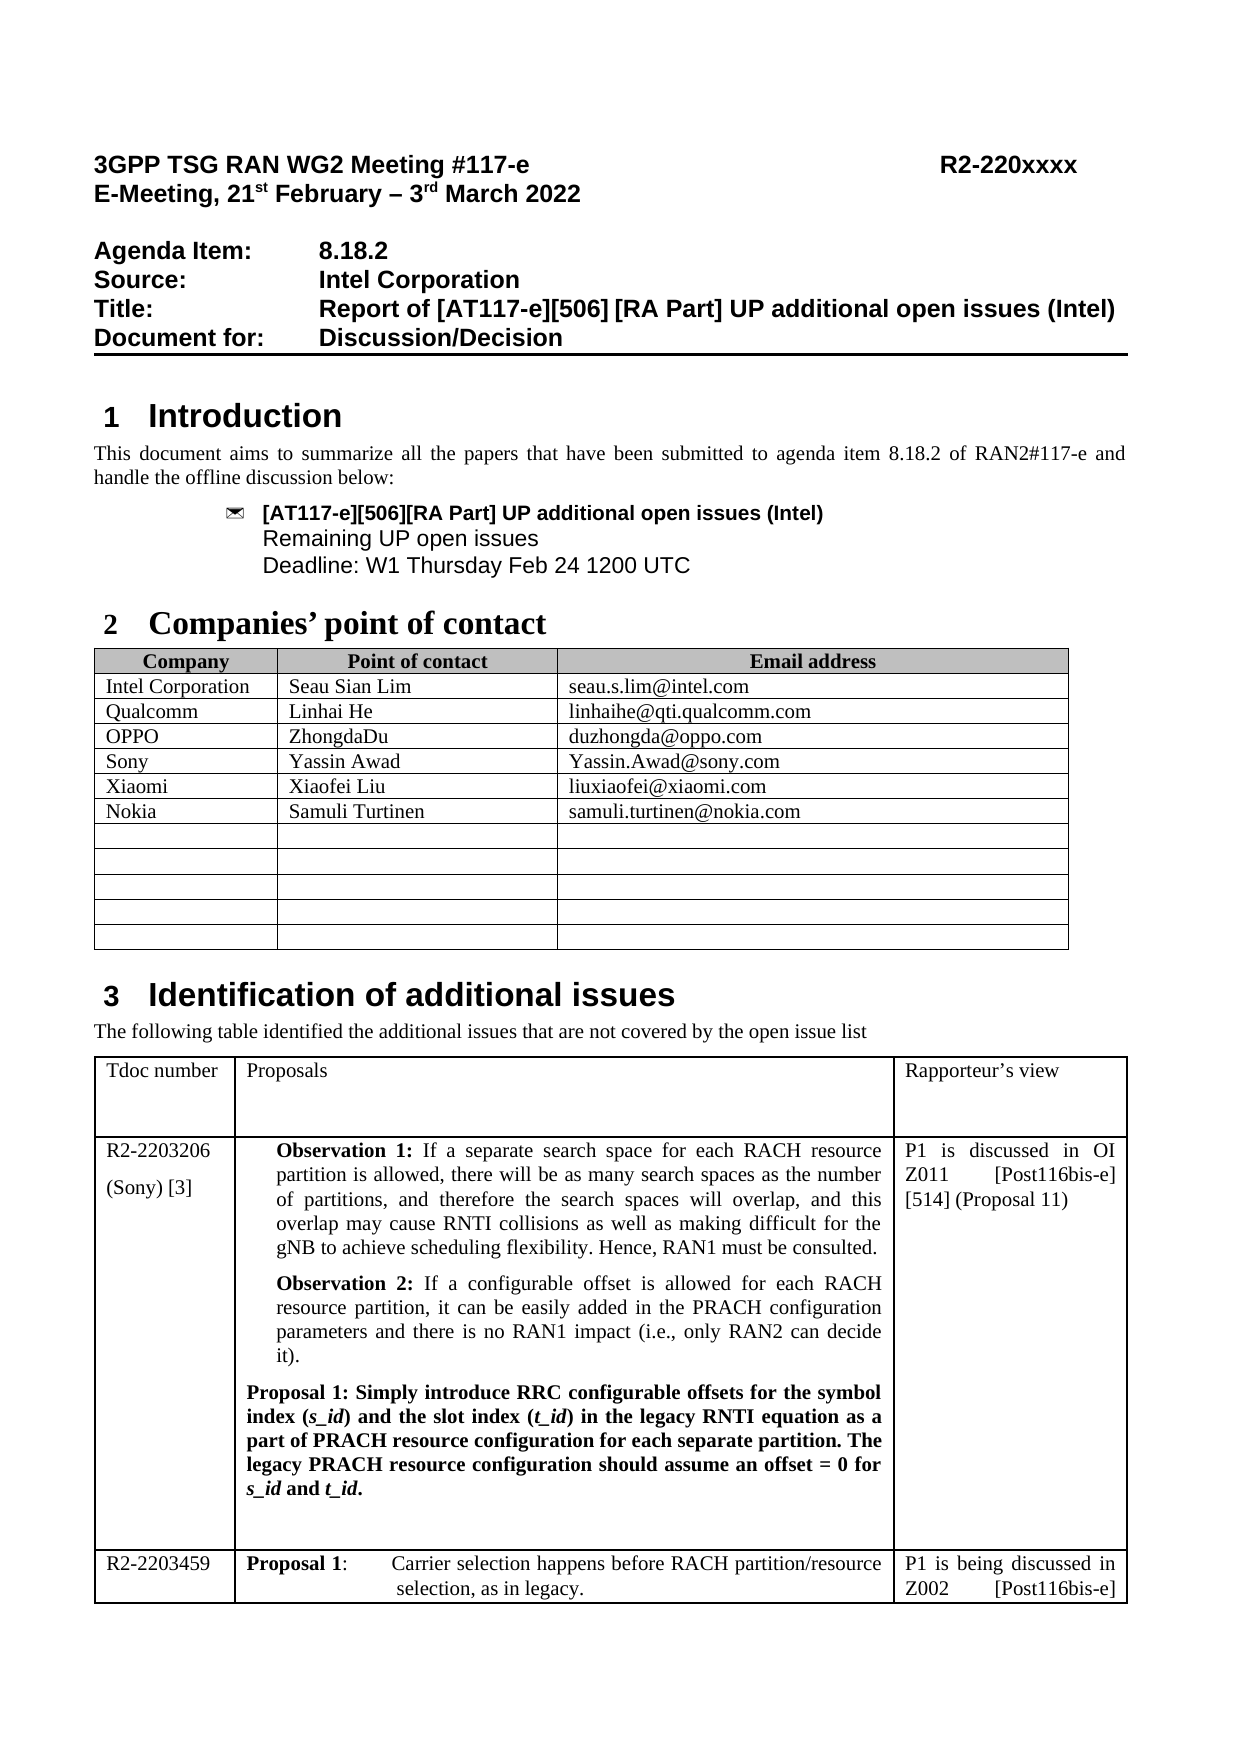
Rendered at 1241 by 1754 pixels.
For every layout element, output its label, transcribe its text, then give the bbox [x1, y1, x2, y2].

text 3GPP TSG RAN WG2 Meeting #117-e R2-220xxxx [94, 150, 1128, 179]
table_cell [558, 875, 1068, 898]
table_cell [96, 1551, 234, 1602]
table_cell Samuli Turtinen [278, 799, 557, 823]
subtitle Companies’ point of contact [103, 603, 1128, 641]
table_cell Xiaomi [95, 774, 277, 798]
table_cell [278, 900, 557, 924]
table_cell [95, 875, 277, 898]
table_header Company [95, 649, 277, 673]
table_cell P1 is discussed in OI Z011 [Post116bis-e][514] (Proposal 11) [895, 1138, 1126, 1549]
text Agenda Item: 8.18.2 [94, 236, 1134, 265]
table_cell samuli.turtinen@nokia.com [558, 799, 1068, 823]
table_cell [558, 824, 1068, 848]
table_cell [895, 1551, 1126, 1602]
text Title: Report of [AT117-e][506] [RA Part] UP additional open issues (Intel) [94, 294, 1134, 322]
table_header Tdoc number [96, 1058, 234, 1136]
table_cell Seau Sian Lim [278, 674, 557, 698]
text [AT117-e][506][RA Part] UP additional open issues (Intel) [225, 501, 1128, 525]
table_cell Intel Corporation [95, 674, 277, 698]
table_cell duzhongda@oppo.com [558, 724, 1068, 748]
table_header Rapporteur’s view [895, 1058, 1126, 1136]
table_cell OPPO [95, 724, 277, 748]
table_header Proposals [236, 1058, 893, 1136]
table_cell Yassin.Awad@sony.com [558, 749, 1068, 773]
table_cell [558, 849, 1068, 873]
table_cell R2-2203206 (Sony) [3] [96, 1138, 234, 1549]
table_cell Yassin Awad [278, 749, 557, 773]
subtitle Introduction [103, 396, 1128, 434]
table_cell [95, 925, 277, 949]
table_cell [95, 849, 277, 873]
table_cell liuxiaofei@xiaomi.com [558, 774, 1068, 798]
table_cell [558, 900, 1068, 924]
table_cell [236, 1551, 893, 1602]
table_cell Qualcomm [95, 699, 277, 723]
table_cell [278, 824, 557, 848]
table_header Point of contact [278, 649, 557, 673]
table_cell linhaihe@qti.qualcomm.com [558, 699, 1068, 723]
table_cell [278, 849, 557, 873]
text E-Meeting, 21st February – 3rd March 2022 [94, 179, 1128, 207]
table_cell ZhongdaDu [278, 724, 557, 748]
text This document aims to summarize all the papers that have been submitted to agenda item 8.18.2 of RAN2#117-e and handle the offline discussion below: [94, 441, 1128, 489]
table_cell Linhai He [278, 699, 557, 723]
table_cell [95, 900, 277, 924]
table_cell Xiaofei Liu [278, 774, 557, 798]
table_cell [95, 824, 277, 848]
text Document for: Discussion/Decision [94, 322, 1128, 353]
subtitle Identification of additional issues [103, 975, 1128, 1013]
table_header Email address [558, 649, 1068, 673]
table_cell Nokia [95, 799, 277, 823]
table_cell seau.s.lim@intel.com [558, 674, 1068, 698]
text The following table identified the additional issues that are not covered by the open issue list [94, 1019, 1128, 1043]
table_cell [278, 875, 557, 898]
text Remaining UP open issues [262, 525, 1128, 552]
table_cell Observation 1: If a separate search space for each RACH resource partition is allowed, there will be as many search spaces as the number of partitions, and therefore the search spaces will overlap, and this overlap may cause RNTI collisions as well as making difficult for the gNB to achieve scheduling flexibility. Hence, RAN1 must be consulted. Observation 2: If a configurable offset is allowed for each RACH resource partition, it can be easily added in the PRACH configuration parameters and there is no RAN1 impact (i.e., only RAN2 can decide it). Proposal 1: Simply introduce RRC configurable offsets for the symbol index (s_id) and the slot index (t_id) in the legacy RNTI equation as a part of PRACH resource configuration for each separate partition. The legacy PRACH resource configuration should assume an offset = 0 for s_id and t_id. [236, 1138, 893, 1549]
table_cell [558, 925, 1068, 949]
table_cell Sony [95, 749, 277, 773]
text Deadline: W1 Thursday Feb 24 1200 UTC [262, 552, 1128, 578]
text Source: Intel Corporation [94, 265, 1134, 294]
table_cell [278, 925, 557, 949]
